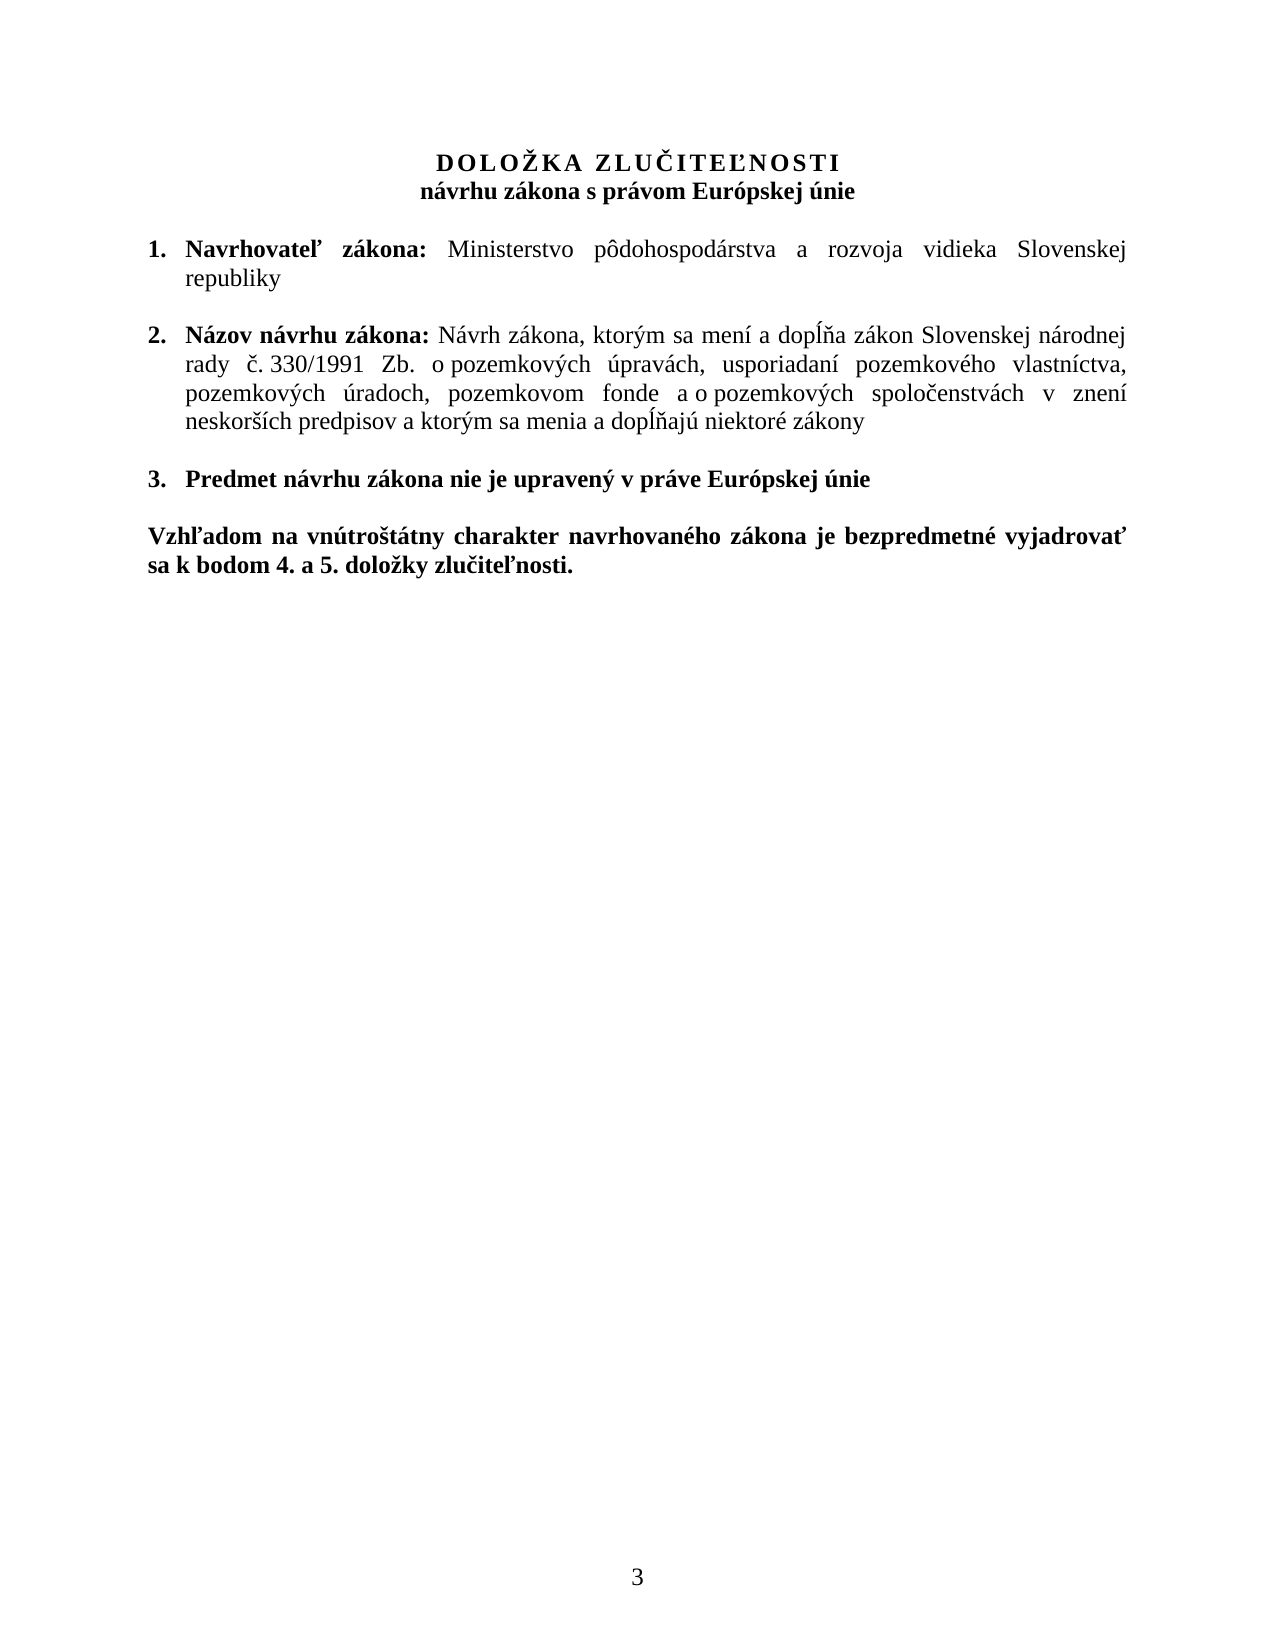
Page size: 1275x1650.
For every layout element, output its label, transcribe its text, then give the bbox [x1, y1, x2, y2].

text Vzhľadom na vnútroštátny charakter navrhovaného zákona je bezpredmetné vyjadrovať sa k bodom 4. a 5. doložky zlučiteľnosti. [148, 521, 1127, 579]
text návrhu zákona s právom Európskej únie [148, 176, 1127, 205]
text 1. Navrhovateľ zákona: Ministerstvo pôdohospodárstva a rozvoja vidieka Slovenskej republiky [148, 234, 1127, 291]
text Doložka zlučiteľnosti [148, 148, 1127, 176]
text 3. Predmet návrhu zákona nie je upravený v práve Európskej únie [148, 464, 1127, 493]
text 2. Názov návrhu zákona: Návrh zákona, ktorým sa mení a dopĺňa zákon Slovenskej národnej rady č. 330/1991 Zb. o pozemkových úpravách, usporiadaní pozemkového vlastníctva, pozemkových úradoch, pozemkovom fonde a o pozemkových spoločenstvách v znení neskorších predpisov a ktorým sa menia a dopĺňajú niektoré zákony [148, 320, 1127, 435]
